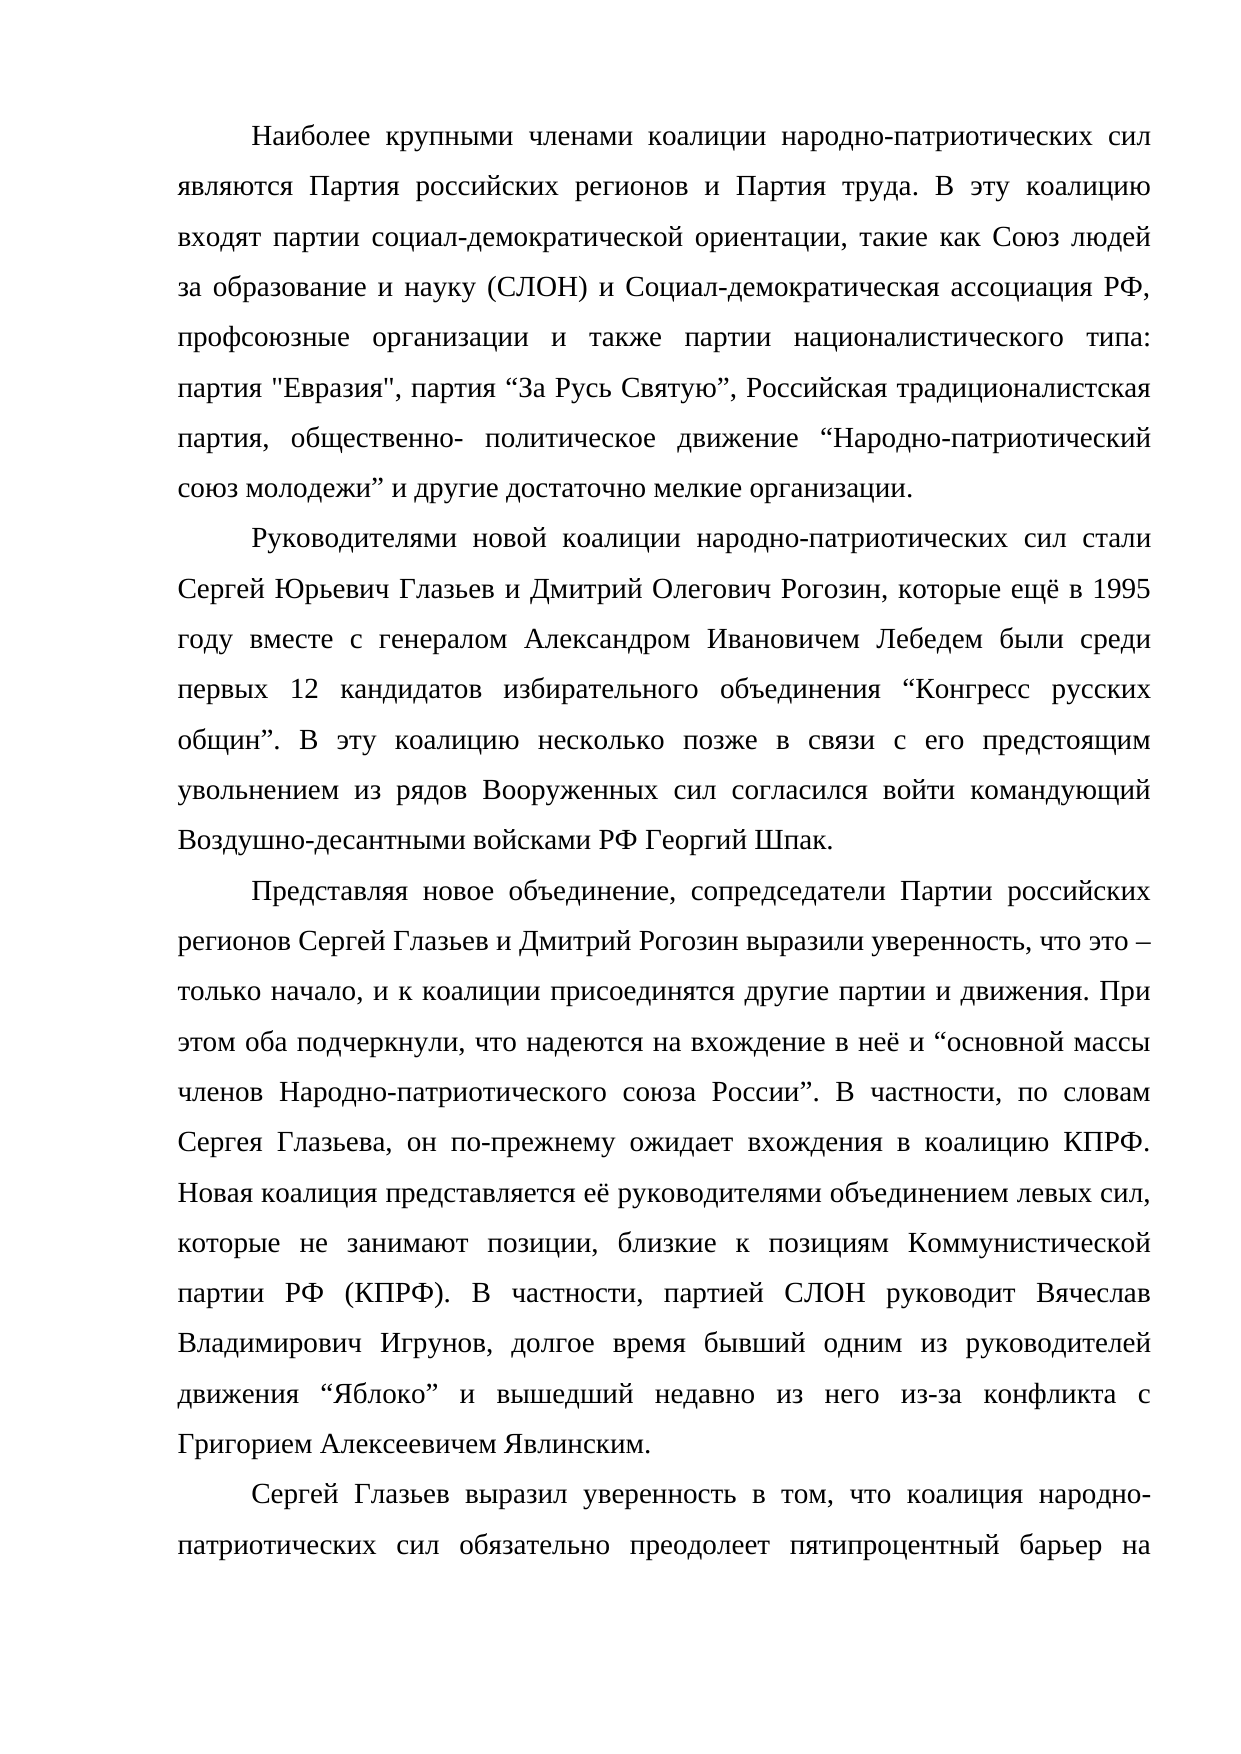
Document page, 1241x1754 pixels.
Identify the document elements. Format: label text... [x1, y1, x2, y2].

text Представляя новое объединение, сопредседатели Партии российских регионов Сергей Глазьев и Дмитрий Рогозин выразили уверенность, что это – только начало, и к коалиции присоединятся другие партии и движения. При этом оба подчеркнули, что надеются на вхождение в неё и “основной массы членов Народно-патриотического союза России”. В частности, по словам Сергея Глазьева, он по-прежнему ожидает вхождения в коалицию КПРФ. Новая коалиция представляется её руководителями объединением левых сил, которые не занимают позиции, близкие к позициям Коммунистической партии РФ (КПРФ). В частности, партией СЛОН руководит Вячеслав Владимирович Игрунов, долгое время бывший одним из руководителей движения “Яблоко” и вышедший недавно из него из-за конфликта с Григорием Алексеевичем Явлинским. [177, 873, 1152, 1460]
text Наиболее крупными членами коалиции народно-патриотических сил являются Партия российских регионов и Партия труда. В эту коалицию входят партии социал-демократической ориентации, такие как Союз людей за образование и науку (СЛОН) и Социал-демократическая ассоциация РФ, профсоюзные организации и также партии националистического типа: партия "Евразия", партия “За Русь Святую”, Российская традиционалистская партия, общественно- политическое движение “Народно-патриотический союз молодежи” и другие достаточно мелкие организации. [177, 118, 1152, 504]
text Руководителями новой коалиции народно-патриотических сил стали Сергей Юрьевич Глазьев и Дмитрий Олегович Рогозин, которые ещё в 1995 году вместе с генералом Александром Ивановичем Лебедем были среди первых 12 кандидатов избирательного объединения “Конгресс русских общин”. В эту коалицию несколько позже в связи с его предстоящим увольнением из рядов Вооруженных сил согласился войти командующий Воздушно-десантными войсками РФ Георгий Шпак. [177, 521, 1152, 856]
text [177, 1477, 1152, 1560]
